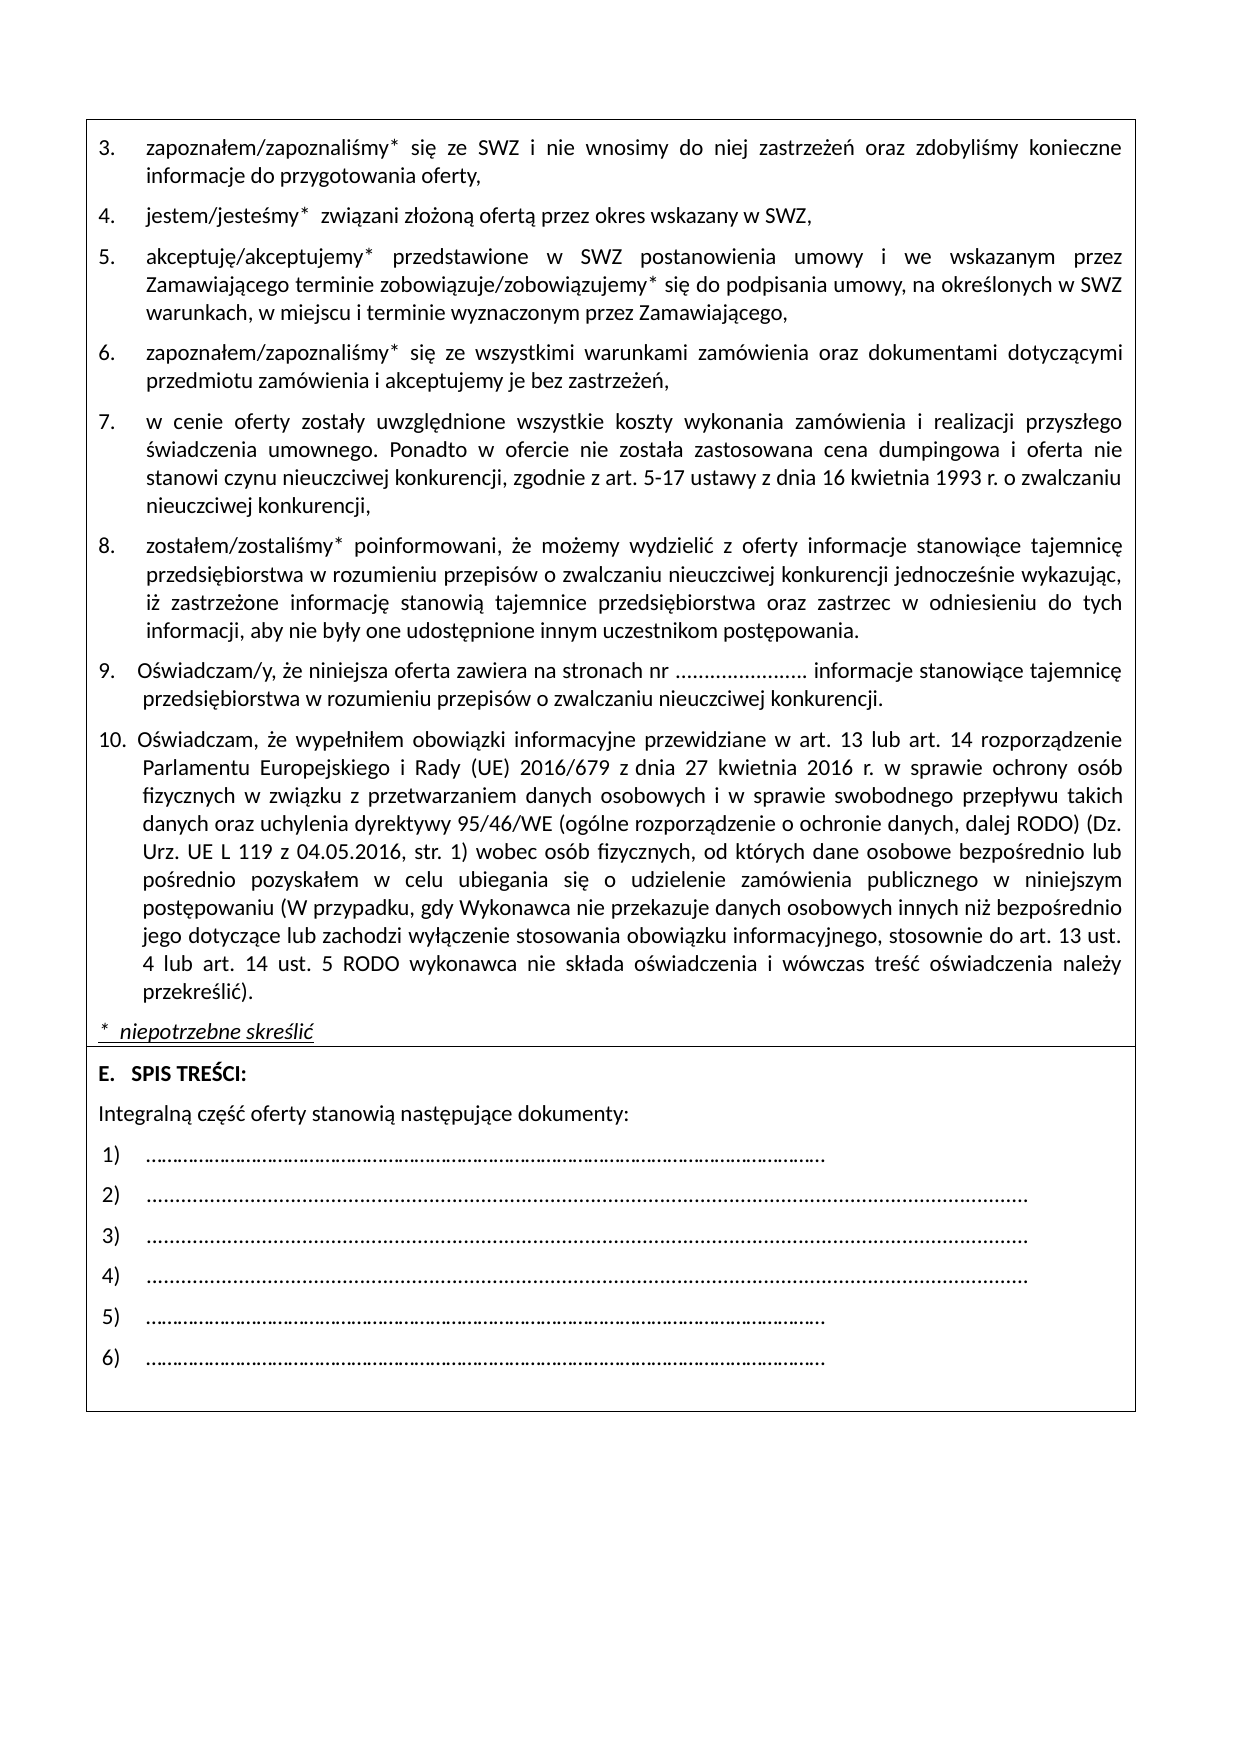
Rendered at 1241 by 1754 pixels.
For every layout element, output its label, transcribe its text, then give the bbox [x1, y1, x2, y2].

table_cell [87, 120, 1135, 1046]
table_cell SPIS TREŚCI: Integralną część oferty stanowią następujące dokumenty: ………………………………………………………………………………………………………………… ......................................................................................................................................................... ......................................................................................................................................................... ......................................................................................................................................................... ………………………………………………………………………………………………………………… ………………………………………………………………………………………………………………… [87, 1047, 1135, 1411]
